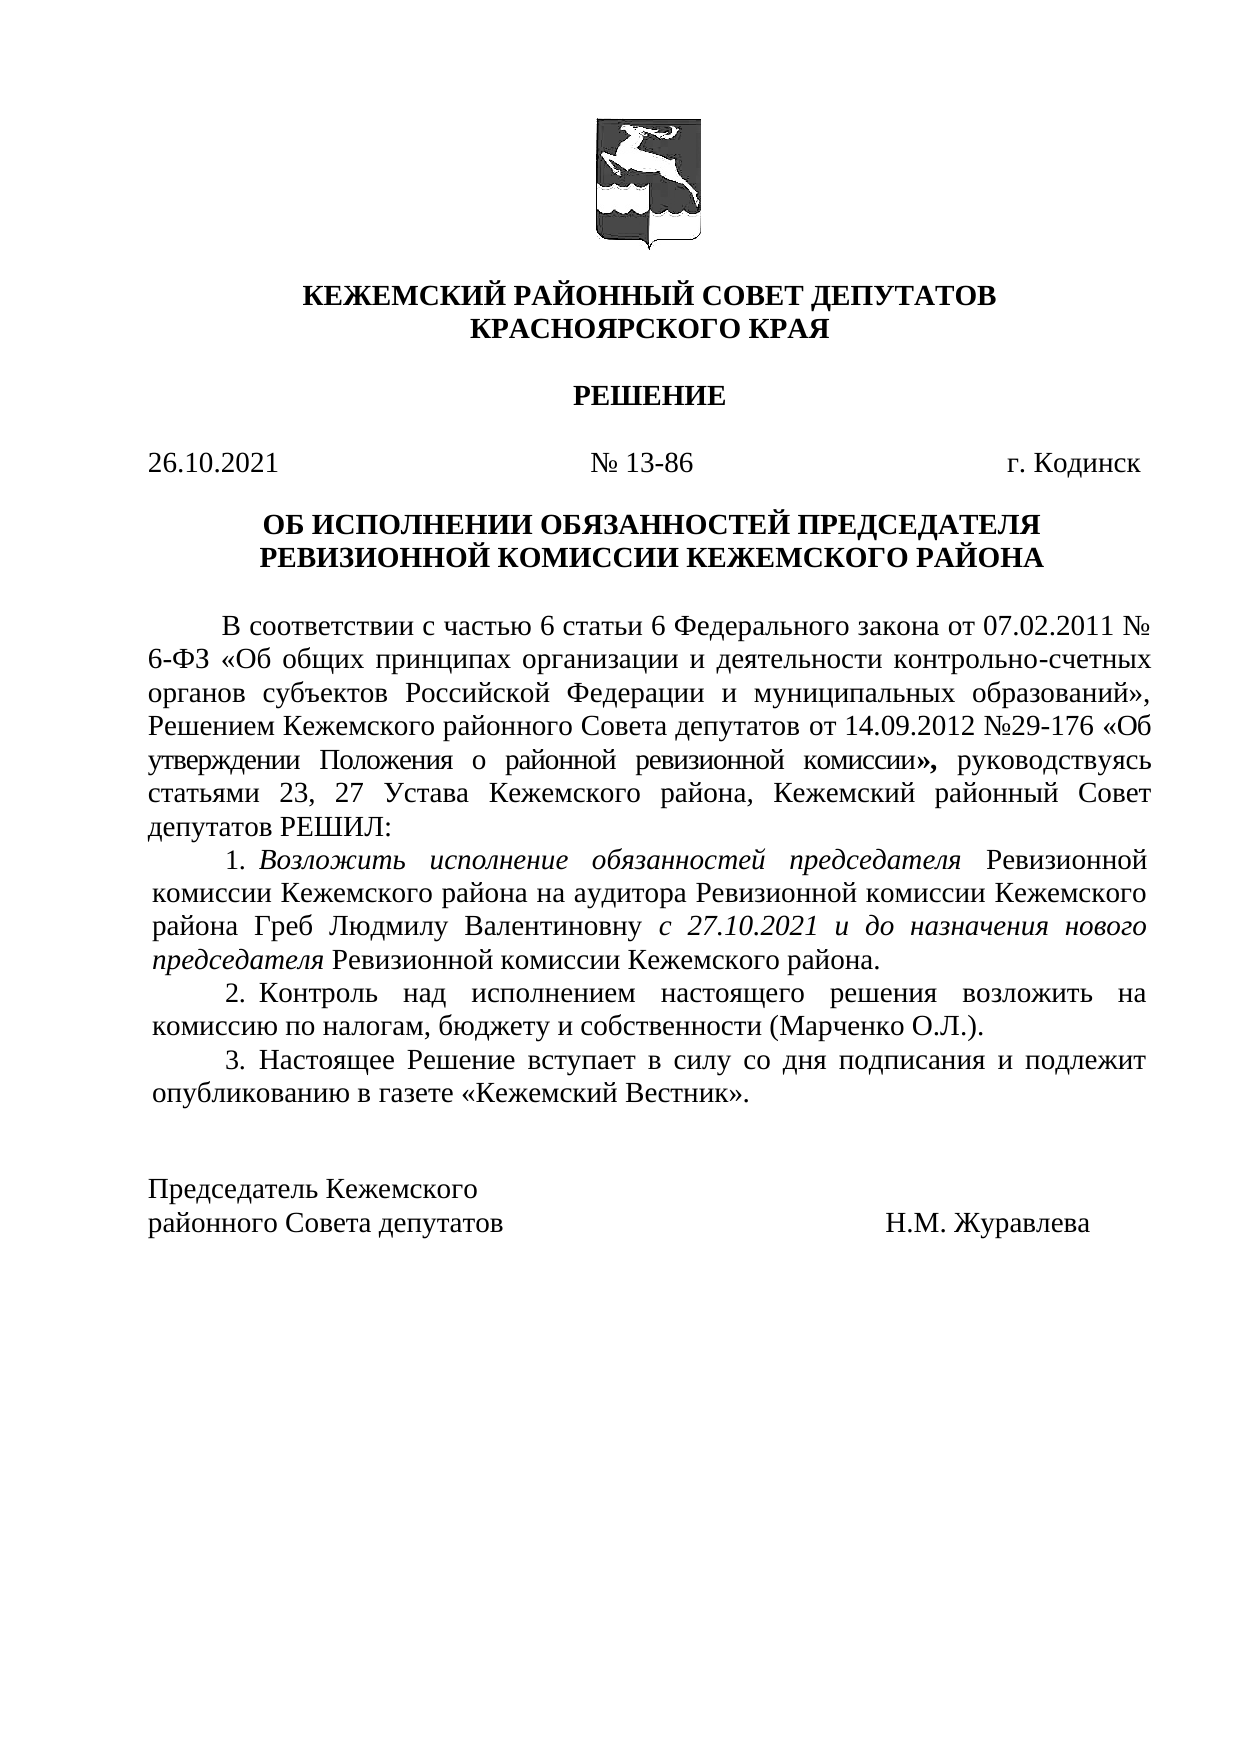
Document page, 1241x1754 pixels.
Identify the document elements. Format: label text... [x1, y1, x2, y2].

text 26.10.2021 № 13-86 г. Кодинск [148, 445, 1152, 479]
text В соответствии с частью 6 статьи 6 Федерального закона от 07.02.2011 № 6-ФЗ «Об общих принципах организации и деятельности контрольно-счетных органов субъектов Российской Федерации и муниципальных образований», Решением Кежемского районного Совета депутатов от 14.09.2012 №29-176 «Об утверждении Положения о районной ревизионной комиссии», руководствуясь статьями 23, 27 Устава Кежемского района, Кежемский районный Совет депутатов РЕШИЛ: [148, 608, 1152, 842]
list Возложить исполнение обязанностей председателя Ревизионной комиссии Кежемского района на аудитора Ревизионной комиссии Кежемского района Греб Людмилу Валентиновну с 27.10.2021 и до назначения нового председателя Ревизионной комиссии Кежемского района. [152, 842, 1147, 976]
text РЕШЕНИЕ [148, 378, 1152, 412]
text ОБ ИСПОЛНЕНИИ ОБЯЗАННОСТЕЙ ПРЕДСЕДАТЕЛЯ [152, 507, 1152, 541]
text КЕЖЕМСКИЙ РАЙОННЫЙ СОВЕТ ДЕПУТАТОВ [148, 278, 1152, 311]
text КРАСНОЯРСКОГО КРАЯ [148, 311, 1152, 345]
picture [596, 118, 701, 250]
text Председатель Кежемского [148, 1172, 1152, 1205]
list Контроль над исполнением настоящего решения возложить на комиссию по налогам, бюджету и собственности (Марченко О.Л.). [152, 976, 1147, 1042]
text РЕВИЗИОННОЙ КОМИССИИ КЕЖЕМСКОГО РАЙОНА [152, 541, 1152, 574]
text районного Совета депутатов Н.М. Журавлева [148, 1205, 1152, 1239]
list Настоящее Решение вступает в силу со дня подписания и подлежит опубликованию в газете «Кежемский Вестник». [152, 1042, 1147, 1109]
